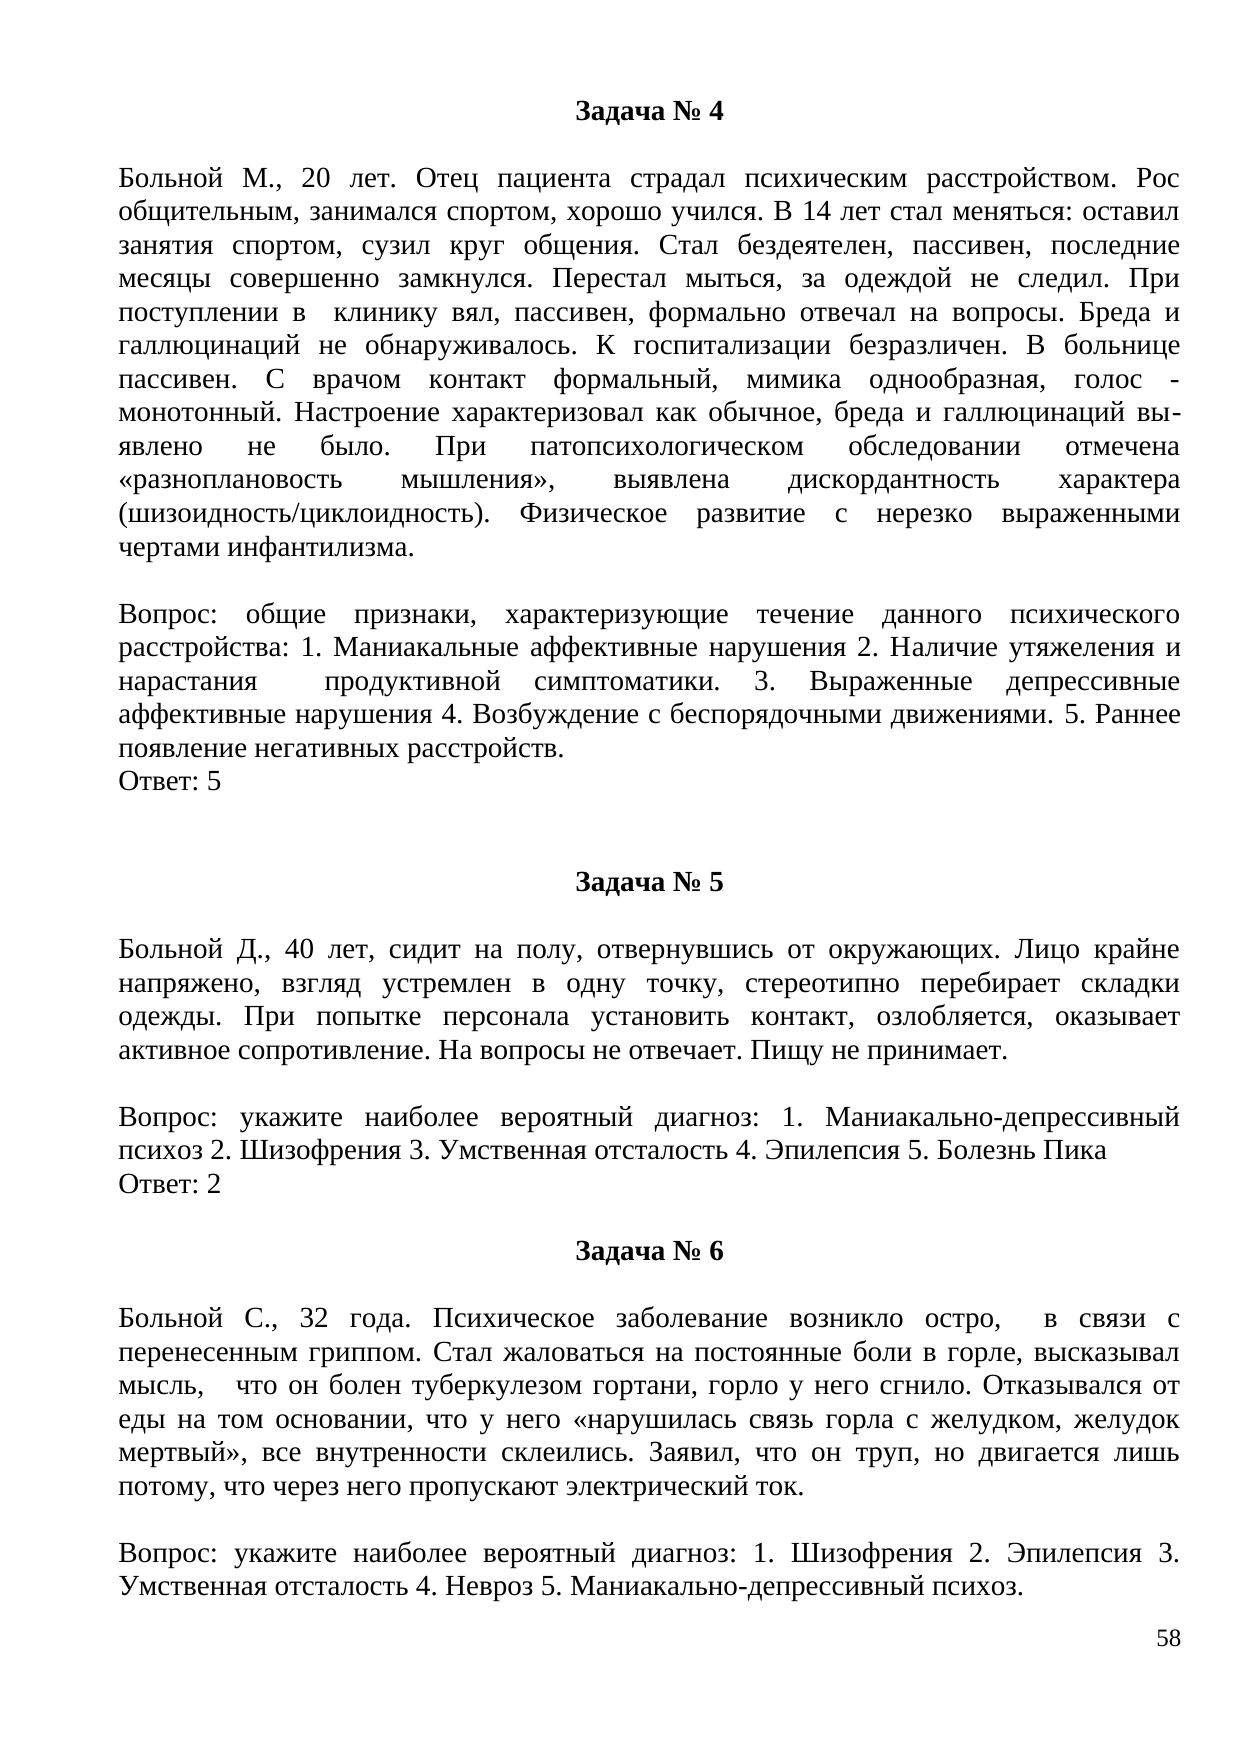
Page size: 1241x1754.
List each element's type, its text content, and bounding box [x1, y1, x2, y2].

text Ответ: 5 [118, 763, 1181, 797]
text Вопрос: укажите наиболее вероятный диагноз: 1. Маниакально-депрессивный психоз 2. Шизофрения 3. Умственная отсталость 4. Эпилепсия 5. Болезнь Пика [118, 1099, 1181, 1166]
text Ответ: 2 [118, 1166, 1181, 1199]
text Больной Д., 40 лет, сидит на полу, отвернувшись от окружающих. Лицо крайне напряжено, взгляд устремлен в одну точку, стереотипно перебирает складки одежды. При попытке персонала установить контакт, озлобляется, оказывает активное сопротивление. На вопросы не отвечает. Пищу не принимает. [118, 931, 1181, 1065]
text Задача № 4 [118, 93, 1181, 126]
text Вопрос: общие признаки, характеризующие течение данного психического расстройства: 1. Маниакальные аффективные нарушения 2. Наличие утяжеления и нарастания продуктивной симптоматики. 3. Выраженные депрессивные аффективные нарушения 4. Возбуждение с беспорядочными движениями. 5. Раннее появление негативных расстройств. [118, 596, 1181, 763]
text Больной С., 32 года. Психическое заболевание возникло остро, в связи с перенесенным гриппом. Стал жаловаться на постоянные боли в горле, высказывал мысль, что он болен туберкулезом гортани, горло у него сгнило. Отказывался от еды на том основании, что у него «нарушилась связь горла с желудком, желудок мертвый», все внутренности склеились. Заявил, что он труп, но двигается лишь потому, что через него пропускают электрический ток. [118, 1300, 1181, 1501]
text Вопрос: укажите наиболее вероятный диагноз: 1. Шизофрения 2. Эпилепсия 3. Умственная отсталость 4. Невроз 5. Маниакально-депрессивный психоз. [118, 1535, 1181, 1602]
text Задача № 5 [118, 864, 1181, 898]
text Задача № 6 [118, 1233, 1181, 1267]
text Больной М., 20 лет. Отец пациента страдал психическим расстройством. Рос общительным, занимался спортом, хорошо учился. В 14 лет стал меняться: оставил занятия спортом, сузил круг общения. Стал бездеятелен, пассивен, последние месяцы совершенно замкнулся. Перестал мыться, за одеждой не следил. При поступлении в клинику вял, пассивен, формально отвечал на вопросы. Бреда и галлюцинаций не обнаруживалось. К госпитализации безразличен. В больнице пассивен. С врачом контакт формальный, мимика однообразная, голос - монотонный. Настроение характеризовал как обычное, бреда и галлюцинаций выявлено не было. При патопсихологическом обследовании отмечена «разноплановость мышления», выявлена дискордантность характера (шизоидность/циклоидность). Физическое развитие с нерезко выраженными чертами инфантилизма. [118, 160, 1181, 562]
